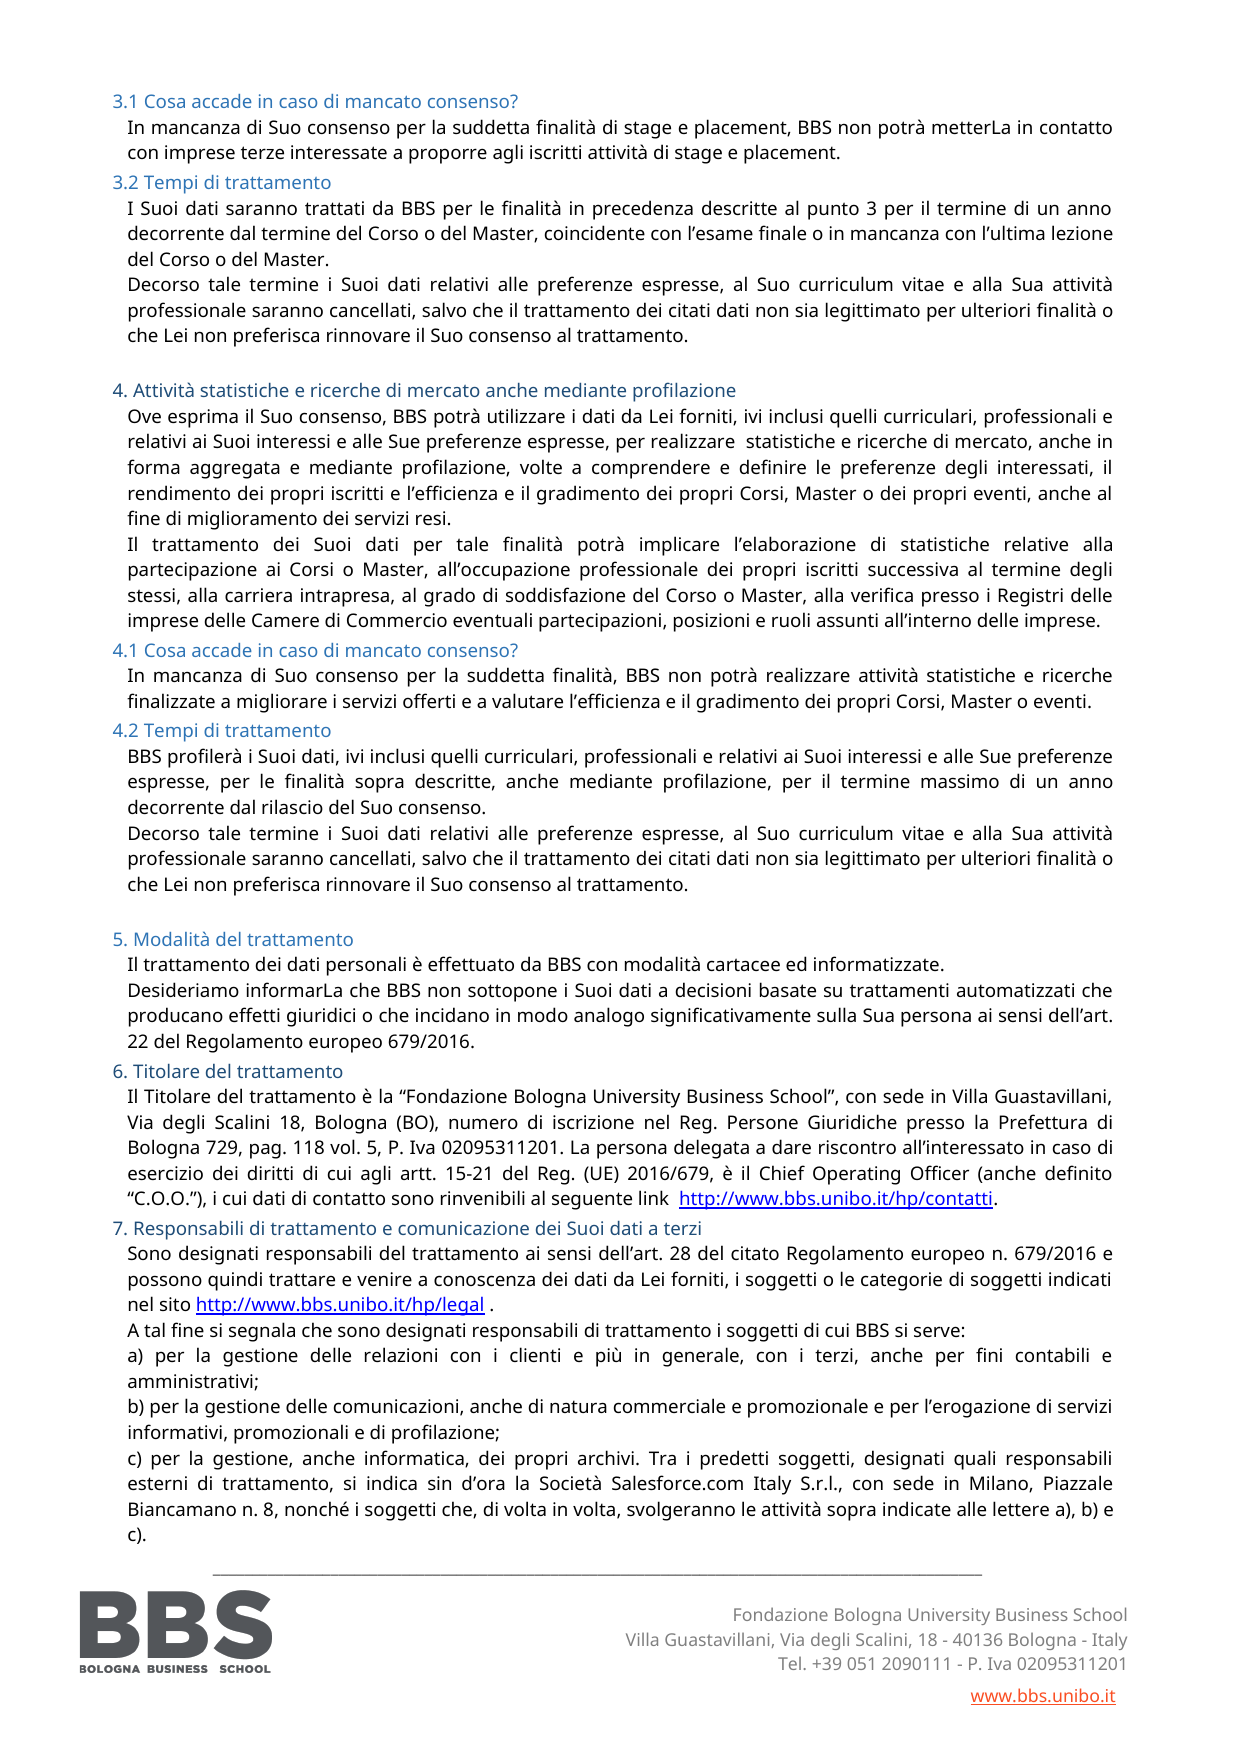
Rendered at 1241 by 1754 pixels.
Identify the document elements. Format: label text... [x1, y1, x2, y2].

subtitle 3.2 Tempi di trattamento [112, 169, 1128, 195]
text c) per la gestione, anche informatica, dei propri archivi. Tra i predetti soggetti, designati quali responsabili esterni di trattamento, si indica sin d’ora la Società Salesforce.com Italy S.r.l., con sede in Milano, Piazzale Biancamano n. 8, nonché i soggetti che, di volta in volta, svolgeranno le attività sopra indicate alle lettere a), b) e c). [127, 1445, 1114, 1547]
subtitle 3.1 Cosa accade in caso di mancato consenso? [112, 89, 1128, 114]
text Sono designati responsabili del trattamento ai sensi dell’art. 28 del citato Regolamento europeo n. 679/2016 e possono quindi trattare e venire a conoscenza dei dati da Lei forniti, i soggetti o le categorie di soggetti indicati nel sito http://www.bbs.unibo.it/hp/legal . [127, 1241, 1114, 1317]
text In mancanza di Suo consenso per la suddetta finalità di stage e placement, BBS non potrà metterLa in contatto con imprese terze interessate a proporre agli iscritti attività di stage e placement. [127, 114, 1114, 165]
subtitle 4.1 Cosa accade in caso di mancato consenso? [112, 637, 1128, 663]
subtitle 5. Modalità del trattamento [112, 926, 1128, 952]
subtitle 6. Titolare del trattamento [112, 1058, 1128, 1083]
text Ove esprima il Suo consenso, BBS potrà utilizzare i dati da Lei forniti, ivi inclusi quelli curriculari, professionali e relativi ai Suoi interessi e alle Sue preferenze espresse, per realizzare statistiche e ricerche di mercato, anche in forma aggregata e mediante profilazione, volte a comprendere e definire le preferenze degli interessati, il rendimento dei propri iscritti e l’efficienza e il gradimento dei propri Corsi, Master o dei propri eventi, anche al fine di miglioramento dei servizi resi. [127, 403, 1114, 531]
subtitle 4.2 Tempi di trattamento [112, 718, 1128, 743]
subtitle 4. Attività statistiche e ricerche di mercato anche mediante profilazione [112, 378, 1128, 403]
text In mancanza di Suo consenso per la suddetta finalità, BBS non potrà realizzare attività statistiche e ricerche finalizzate a migliorare i servizi offerti e a valutare l’efficienza e il gradimento dei propri Corsi, Master o eventi. [127, 663, 1114, 714]
text Desideriamo informarLa che BBS non sottopone i Suoi dati a decisioni basate su trattamenti automatizzati che producano effetti giuridici o che incidano in modo analogo significativamente sulla Sua persona ai sensi dell’art. 22 del Regolamento europeo 679/2016. [127, 977, 1114, 1054]
text Il trattamento dei Suoi dati per tale finalità potrà implicare l’elaborazione di statistiche relative alla partecipazione ai Corsi o Master, all’occupazione professionale dei propri iscritti successiva al termine degli stessi, alla carriera intrapresa, al grado di soddisfazione del Corso o Master, alla verifica presso i Registri delle imprese delle Camere di Commercio eventuali partecipazioni, posizioni e ruoli assunti all’interno delle imprese. [127, 531, 1114, 633]
text A tal fine si segnala che sono designati responsabili di trattamento i soggetti di cui BBS si serve: [127, 1317, 1114, 1343]
subtitle 7. Responsabili di trattamento e comunicazione dei Suoi dati a terzi [112, 1215, 1128, 1241]
text Il trattamento dei dati personali è effettuato da BBS con modalità cartacee ed informatizzate. [127, 952, 1114, 977]
text BBS profilerà i Suoi dati, ivi inclusi quelli curriculari, professionali e relativi ai Suoi interessi e alle Sue preferenze espresse, per le finalità sopra descritte, anche mediante profilazione, per il termine massimo di un anno decorrente dal rilascio del Suo consenso. [127, 743, 1114, 820]
text I Suoi dati saranno trattati da BBS per le finalità in precedenza descritte al punto 3 per il termine di un anno decorrente dal termine del Corso o del Master, coincidente con l’esame finale o in mancanza con l’ultima lezione del Corso o del Master. [127, 195, 1114, 271]
text b) per la gestione delle comunicazioni, anche di natura commerciale e promozionale e per l’erogazione di servizi informativi, promozionali e di profilazione; [127, 1394, 1114, 1445]
picture [79, 1590, 272, 1673]
text Il Titolare del trattamento è la “Fondazione Bologna University Business School”, con sede in Villa Guastavillani, Via degli Scalini 18, Bologna (BO), numero di iscrizione nel Reg. Persone Giuridiche presso la Prefettura di Bologna 729, pag. 118 vol. 5, P. Iva 02095311201. La persona delegata a dare riscontro all’interessato in caso di esercizio dei diritti di cui agli artt. 15-21 del Reg. (UE) 2016/679, è il Chief Operating Officer (anche definito “C.O.O.”), i cui dati di contatto sono rinvenibili al seguente link http://www.bbs.unibo.it/hp/contatti. [127, 1083, 1114, 1211]
text a) per la gestione delle relazioni con i clienti e più in generale, con i terzi, anche per fini contabili e amministrativi; [127, 1343, 1114, 1394]
